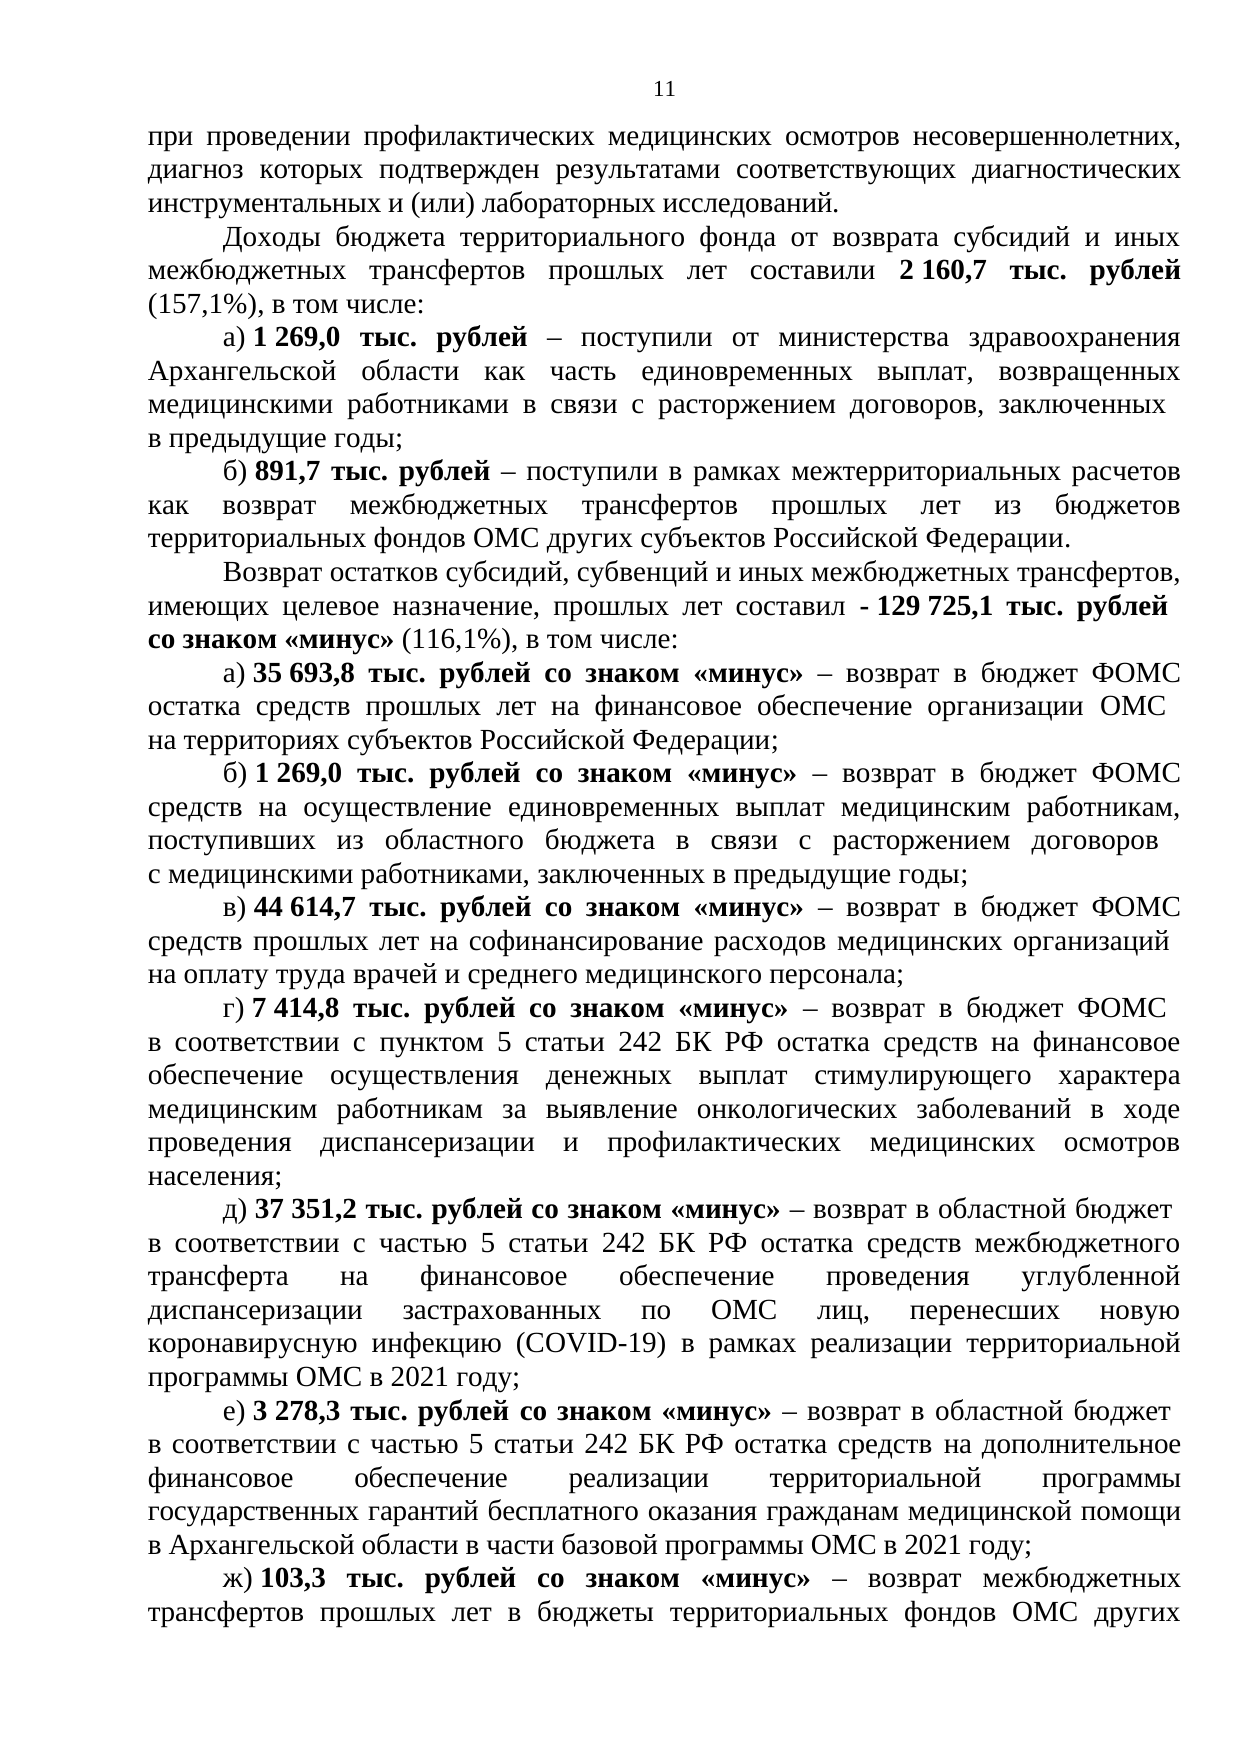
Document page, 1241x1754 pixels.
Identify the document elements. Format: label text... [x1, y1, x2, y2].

text а) 1 269,0 тыс. рублей – поступили от министерства здравоохранения Архангельской области как часть единовременных выплат, возвращенных медицинскими работниками в связи с расторжением договоров, заключенных в предыдущие годы; [148, 319, 1181, 453]
text а) 35 693,8 тыс. рублей со знаком «минус» – возврат в бюджет ФОМС остатка средств прошлых лет на финансовое обеспечение организации ОМС на территориях субъектов Российской Федерации; [148, 655, 1181, 755]
text д) 37 351,2 тыс. рублей со знаком «минус» – возврат в областной бюджет в соответствии с частью 5 статьи 242 БК РФ остатка средств межбюджетного трансферта на финансовое обеспечение проведения углубленной диспансеризации застрахованных по ОМС лиц, перенесших новую коронавирусную инфекцию (COVID-19) в рамках реализации территориальной программы ОМС в 2021 году; [148, 1191, 1181, 1393]
text г) 7 414,8 тыс. рублей со знаком «минус» – возврат в бюджет ФОМС в соответствии с пунктом 5 статьи 242 БК РФ остатка средств на финансовое обеспечение осуществления денежных выплат стимулирующего характера медицинским работникам за выявление онкологических заболеваний в ходе проведения диспансеризации и профилактических медицинских осмотров населения; [148, 990, 1181, 1191]
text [148, 1560, 1181, 1627]
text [148, 118, 1181, 219]
text в) 44 614,7 тыс. рублей со знаком «минус» – возврат в бюджет ФОМС средств прошлых лет на софинансирование расходов медицинских организаций на оплату труда врачей и среднего медицинского персонала; [148, 889, 1181, 990]
text Возврат остатков субсидий, субвенций и иных межбюджетных трансфертов, имеющих целевое назначение, прошлых лет составил - 129 725,1 тыс. рублей со знаком «минус» (116,1%), в том числе: [148, 554, 1181, 655]
text Доходы бюджета территориального фонда от возврата субсидий и иных межбюджетных трансфертов прошлых лет составили 2 160,7 тыс. рублей (157,1%), в том числе: [148, 219, 1181, 319]
text б) 1 269,0 тыс. рублей со знаком «минус» – возврат в бюджет ФОМС средств на осуществление единовременных выплат медицинским работникам, поступивших из областного бюджета в связи с расторжением договоров с медицинскими работниками, заключенных в предыдущие годы; [148, 755, 1181, 889]
text е) 3 278,3 тыс. рублей со знаком «минус» – возврат в областной бюджет в соответствии с частью 5 статьи 242 БК РФ остатка средств на дополнительное финансовое обеспечение реализации территориальной программы государственных гарантий бесплатного оказания гражданам медицинской помощи в Архангельской области в части базовой программы ОМС в 2021 году; [148, 1393, 1181, 1560]
text б) 891,7 тыс. рублей – поступили в рамках межтерриториальных расчетов как возврат межбюджетных трансфертов прошлых лет из бюджетов территориальных фондов ОМС других субъектов Российской Федерации. [148, 453, 1181, 554]
